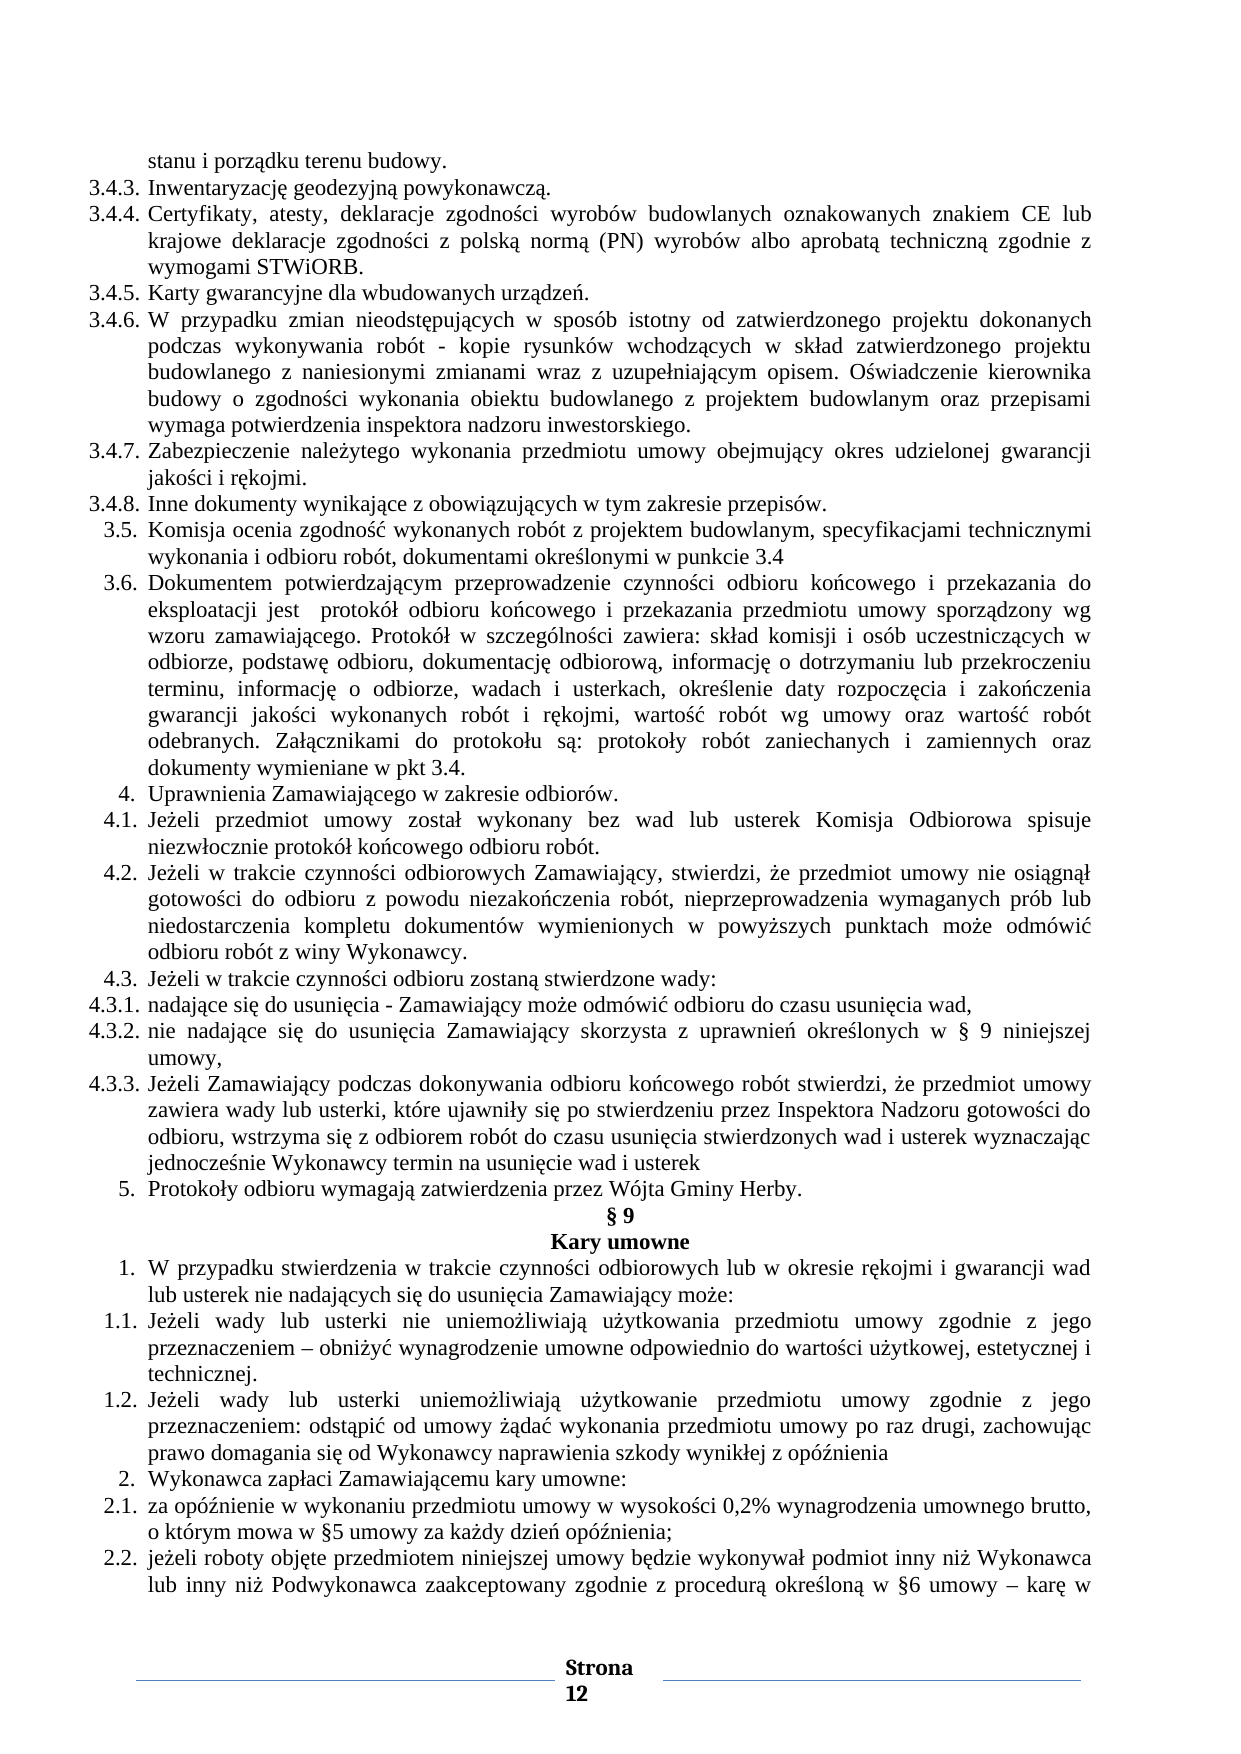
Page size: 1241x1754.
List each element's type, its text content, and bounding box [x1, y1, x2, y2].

list Jeżeli Zamawiający podczas dokonywania odbioru końcowego robót stwierdzi, że przedmiot umowy zawiera wady lub usterki, które ujawniły się po stwierdzeniu przez Inspektora Nadzoru gotowości do odbioru, wstrzyma się z odbiorem robót do czasu usunięcia stwierdzonych wad i usterek wyznaczając jednocześnie Wykonawcy termin na usunięcie wad i usterek [88, 1070, 1093, 1175]
list Karty gwarancyjne dla wbudowanych urządzeń. [88, 279, 1093, 306]
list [103, 1544, 1093, 1597]
list W przypadku zmian nieodstępujących w sposób istotny od zatwierdzonego projektu dokonanych podczas wykonywania robót - kopie rysunków wchodzących w skład zatwierdzonego projektu budowlanego z naniesionymi zmianami wraz z uzupełniającym opisem. Oświadczenie kierownika budowy o zgodności wykonania obiektu budowlanego z projektem budowlanym oraz przepisami wymaga potwierdzenia inspektora nadzoru inwestorskiego. [88, 306, 1093, 437]
list nadające się do usunięcia - Zamawiający może odmówić odbioru do czasu usunięcia wad, [88, 991, 1093, 1017]
list Jeżeli wady lub usterki uniemożliwiają użytkowanie przedmiotu umowy zgodnie z jego przeznaczeniem: odstąpić od umowy żądać wykonania przedmiotu umowy po raz drugi, zachowując prawo domagania się od Wykonawcy naprawienia szkody wynikłej z opóźnienia [103, 1386, 1093, 1465]
text Kary umowne [148, 1228, 1093, 1254]
list W przypadku stwierdzenia w trakcie czynności odbiorowych lub w okresie rękojmi i gwarancji wad lub usterek nie nadających się do usunięcia Zamawiający może: [118, 1254, 1093, 1307]
list nie nadające się do usunięcia Zamawiający skorzysta z uprawnień określonych w § 9 niniejszej umowy, [88, 1017, 1093, 1070]
list Jeżeli wady lub usterki nie uniemożliwiają użytkowania przedmiotu umowy zgodnie z jego przeznaczeniem – obniżyć wynagrodzenie umowne odpowiednio do wartości użytkowej, estetycznej i technicznej. [103, 1307, 1093, 1386]
list Inne dokumenty wynikające z obowiązujących w tym zakresie przepisów. [88, 490, 1093, 517]
list Jeżeli w trakcie czynności odbiorowych Zamawiający, stwierdzi, że przedmiot umowy nie osiągnął gotowości do odbioru z powodu niezakończenia robót, nieprzeprowadzenia wymaganych prób lub niedostarczenia kompletu dokumentów wymienionych w powyższych punktach może odmówić odbioru robót z winy Wykonawcy. [103, 859, 1093, 964]
text § 9 [148, 1202, 1093, 1228]
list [88, 148, 1093, 174]
list Wykonawca zapłaci Zamawiającemu kary umowne: [118, 1465, 1093, 1492]
list Jeżeli w trakcie czynności odbioru zostaną stwierdzone wady: [103, 964, 1093, 991]
list za opóźnienie w wykonaniu przedmiotu umowy w wysokości 0,2% wynagrodzenia umownego brutto, o którym mowa w §5 umowy za każdy dzień opóźnienia; [103, 1492, 1093, 1544]
list Komisja ocenia zgodność wykonanych robót z projektem budowlanym, specyfikacjami technicznymi wykonania i odbioru robót, dokumentami określonymi w punkcie 3.4 [103, 517, 1093, 569]
list Uprawnienia Zamawiającego w zakresie odbiorów. [118, 780, 1093, 806]
list Dokumentem potwierdzającym przeprowadzenie czynności odbioru końcowego i przekazania do eksploatacji jest protokół odbioru końcowego i przekazania przedmiotu umowy sporządzony wg wzoru zamawiającego. Protokół w szczególności zawiera: skład komisji i osób uczestniczących w odbiorze, podstawę odbioru, dokumentację odbiorową, informację o dotrzymaniu lub przekroczeniu terminu, informację o odbiorze, wadach i usterkach, określenie daty rozpoczęcia i zakończenia gwarancji jakości wykonanych robót i rękojmi, wartość robót wg umowy oraz wartość robót odebranych. Załącznikami do protokołu są: protokoły robót zaniechanych i zamiennych oraz dokumenty wymieniane w pkt 3.4. [103, 569, 1093, 780]
list Zabezpieczenie należytego wykonania przedmiotu umowy obejmujący okres udzielonej gwarancji jakości i rękojmi. [88, 437, 1093, 490]
list Jeżeli przedmiot umowy został wykonany bez wad lub usterek Komisja Odbiorowa spisuje niezwłocznie protokół końcowego odbioru robót. [103, 806, 1093, 859]
list Protokoły odbioru wymagają zatwierdzenia przez Wójta Gminy Herby. [118, 1175, 1093, 1202]
list Inwentaryzację geodezyjną powykonawczą. [88, 174, 1093, 200]
list Certyfikaty, atesty, deklaracje zgodności wyrobów budowlanych oznakowanych znakiem CE lub krajowe deklaracje zgodności z polską normą (PN) wyrobów albo aprobatą techniczną zgodnie z wymogami STWiORB. [88, 200, 1093, 279]
